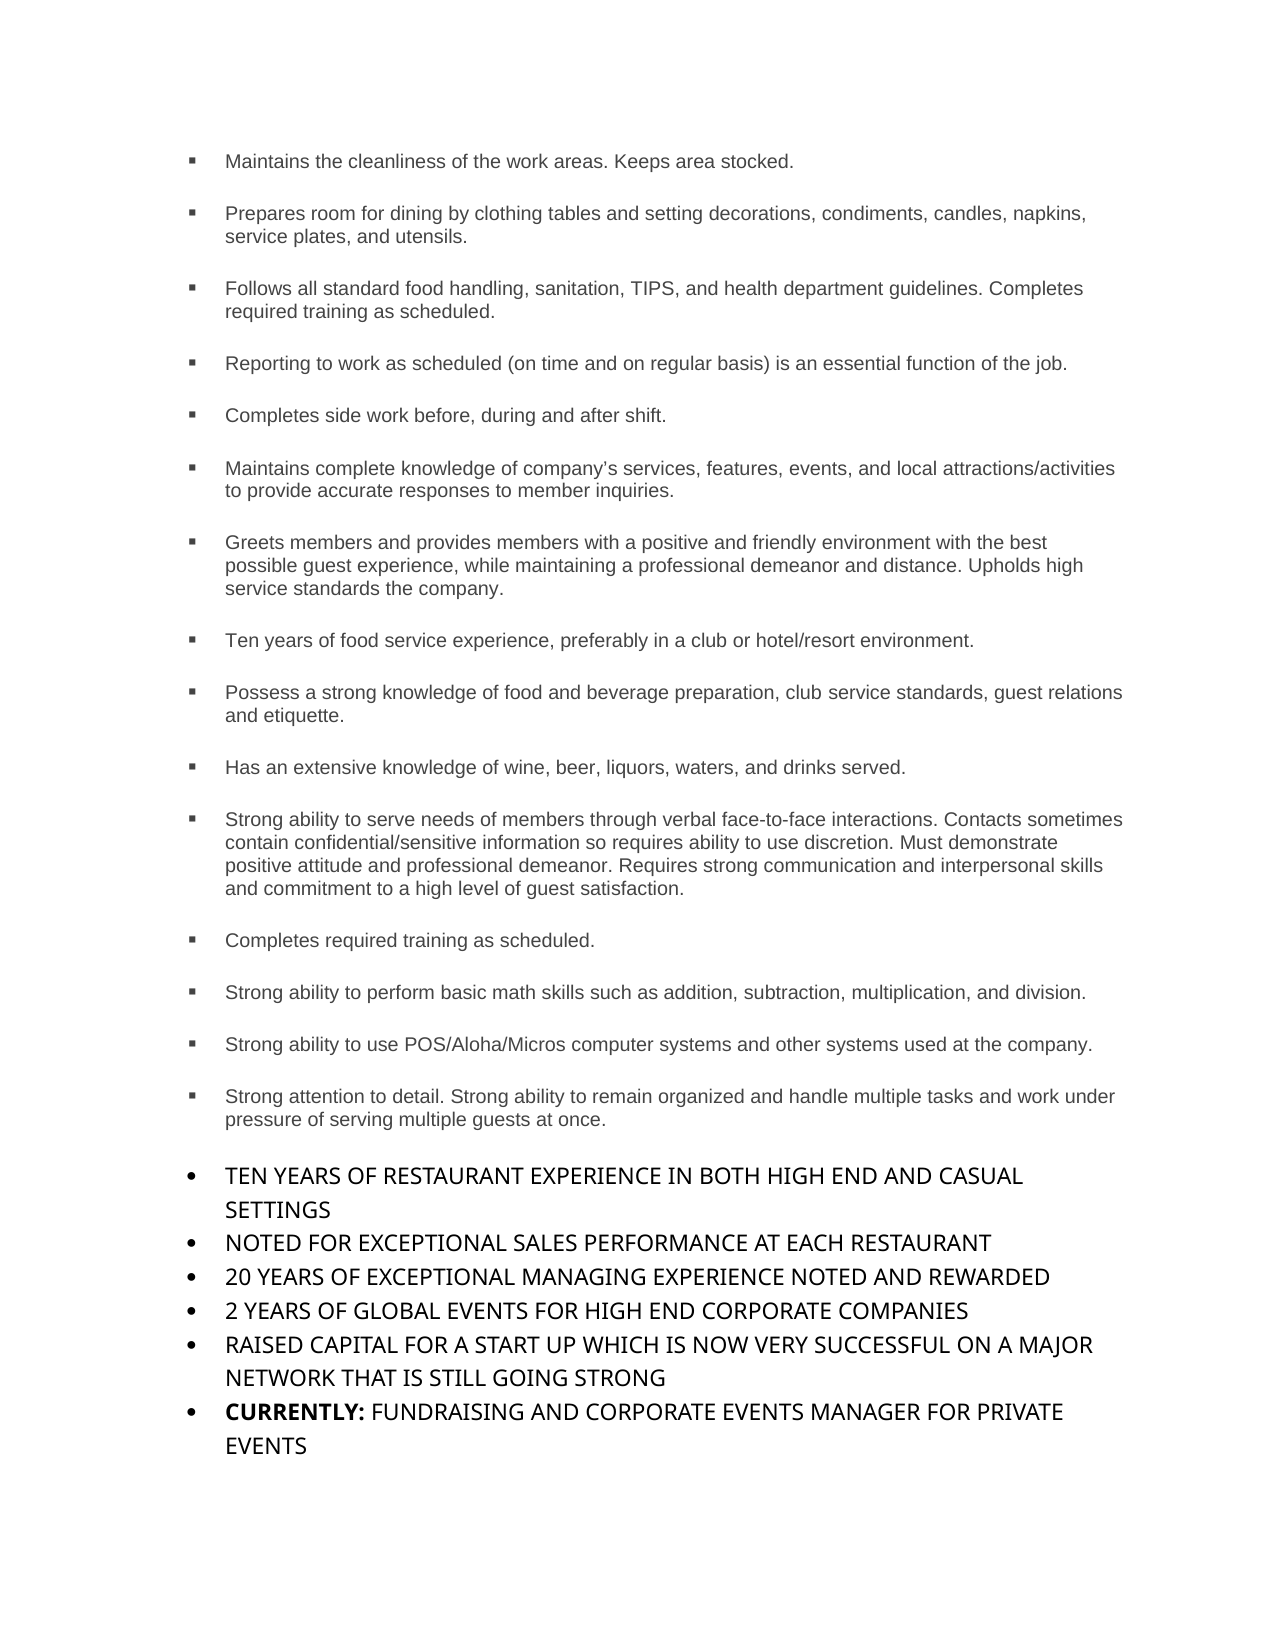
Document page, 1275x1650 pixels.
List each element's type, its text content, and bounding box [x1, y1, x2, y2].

list CURRENTLY: FUNDRAISING AND CORPORATE EVENTS MANAGER FOR PRIVATE EVENTS [187, 1396, 1125, 1461]
list Has an extensive knowledge of wine, beer, liquors, waters, and drinks served. [187, 756, 1125, 779]
list Possess a strong knowledge of food and beverage preparation, club service standards, guest relations and etiquette. [187, 681, 1125, 727]
list Reporting to work as scheduled (on time and on regular basis) is an essential function of the job. [187, 352, 1125, 375]
list Strong attention to detail. Strong ability to remain organized and handle multiple tasks and work under pressure of serving multiple guests at once. [187, 1085, 1125, 1131]
list Maintains the cleanliness of the work areas. Keeps area stocked. [187, 150, 1125, 173]
list Greets members and provides members with a positive and friendly environment with the best possible guest experience, while maintaining a professional demeanor and distance. Upholds high service standards the company. [187, 531, 1125, 600]
list Maintains complete knowledge of company’s services, features, events, and local attractions/activities to provide accurate responses to member inquiries. [187, 456, 1125, 502]
list RAISED CAPITAL FOR A START UP WHICH IS NOW VERY SUCCESSFUL ON A MAJOR NETWORK THAT IS STILL GOING STRONG [187, 1329, 1125, 1394]
list Strong ability to use POS/Aloha/Micros computer systems and other systems used at the company. [187, 1033, 1125, 1056]
list Prepares room for dining by clothing tables and setting decorations, condiments, candles, napkins, service plates, and utensils. [187, 202, 1125, 248]
list Completes required training as scheduled. [187, 928, 1125, 951]
list NOTED FOR EXCEPTIONAL SALES PERFORMANCE AT EACH RESTAURANT [187, 1227, 1125, 1259]
list Strong ability to serve needs of members through verbal face-to-face interactions. Contacts sometimes contain confidential/sensitive information so requires ability to use discretion. Must demonstrate positive attitude and professional demeanor. Requires strong communication and interpersonal skills and commitment to a high level of guest satisfaction. [187, 808, 1125, 899]
list Strong ability to perform basic math skills such as addition, subtraction, multiplication, and division. [187, 981, 1125, 1004]
list Completes side work before, during and after shift. [187, 404, 1125, 427]
list Ten years of food service experience, preferably in a club or hotel/resort environment. [187, 629, 1125, 652]
list 20 YEARS OF EXCEPTIONAL MANAGING EXPERIENCE NOTED AND REWARDED [187, 1261, 1125, 1292]
list 2 YEARS OF GLOBAL EVENTS FOR HIGH END CORPORATE COMPANIES [187, 1295, 1125, 1326]
list Follows all standard food handling, sanitation, TIPS, and health department guidelines. Completes required training as scheduled. [187, 277, 1125, 323]
list TEN YEARS OF RESTAURANT EXPERIENCE IN BOTH HIGH END AND CASUAL SETTINGS [187, 1160, 1125, 1225]
